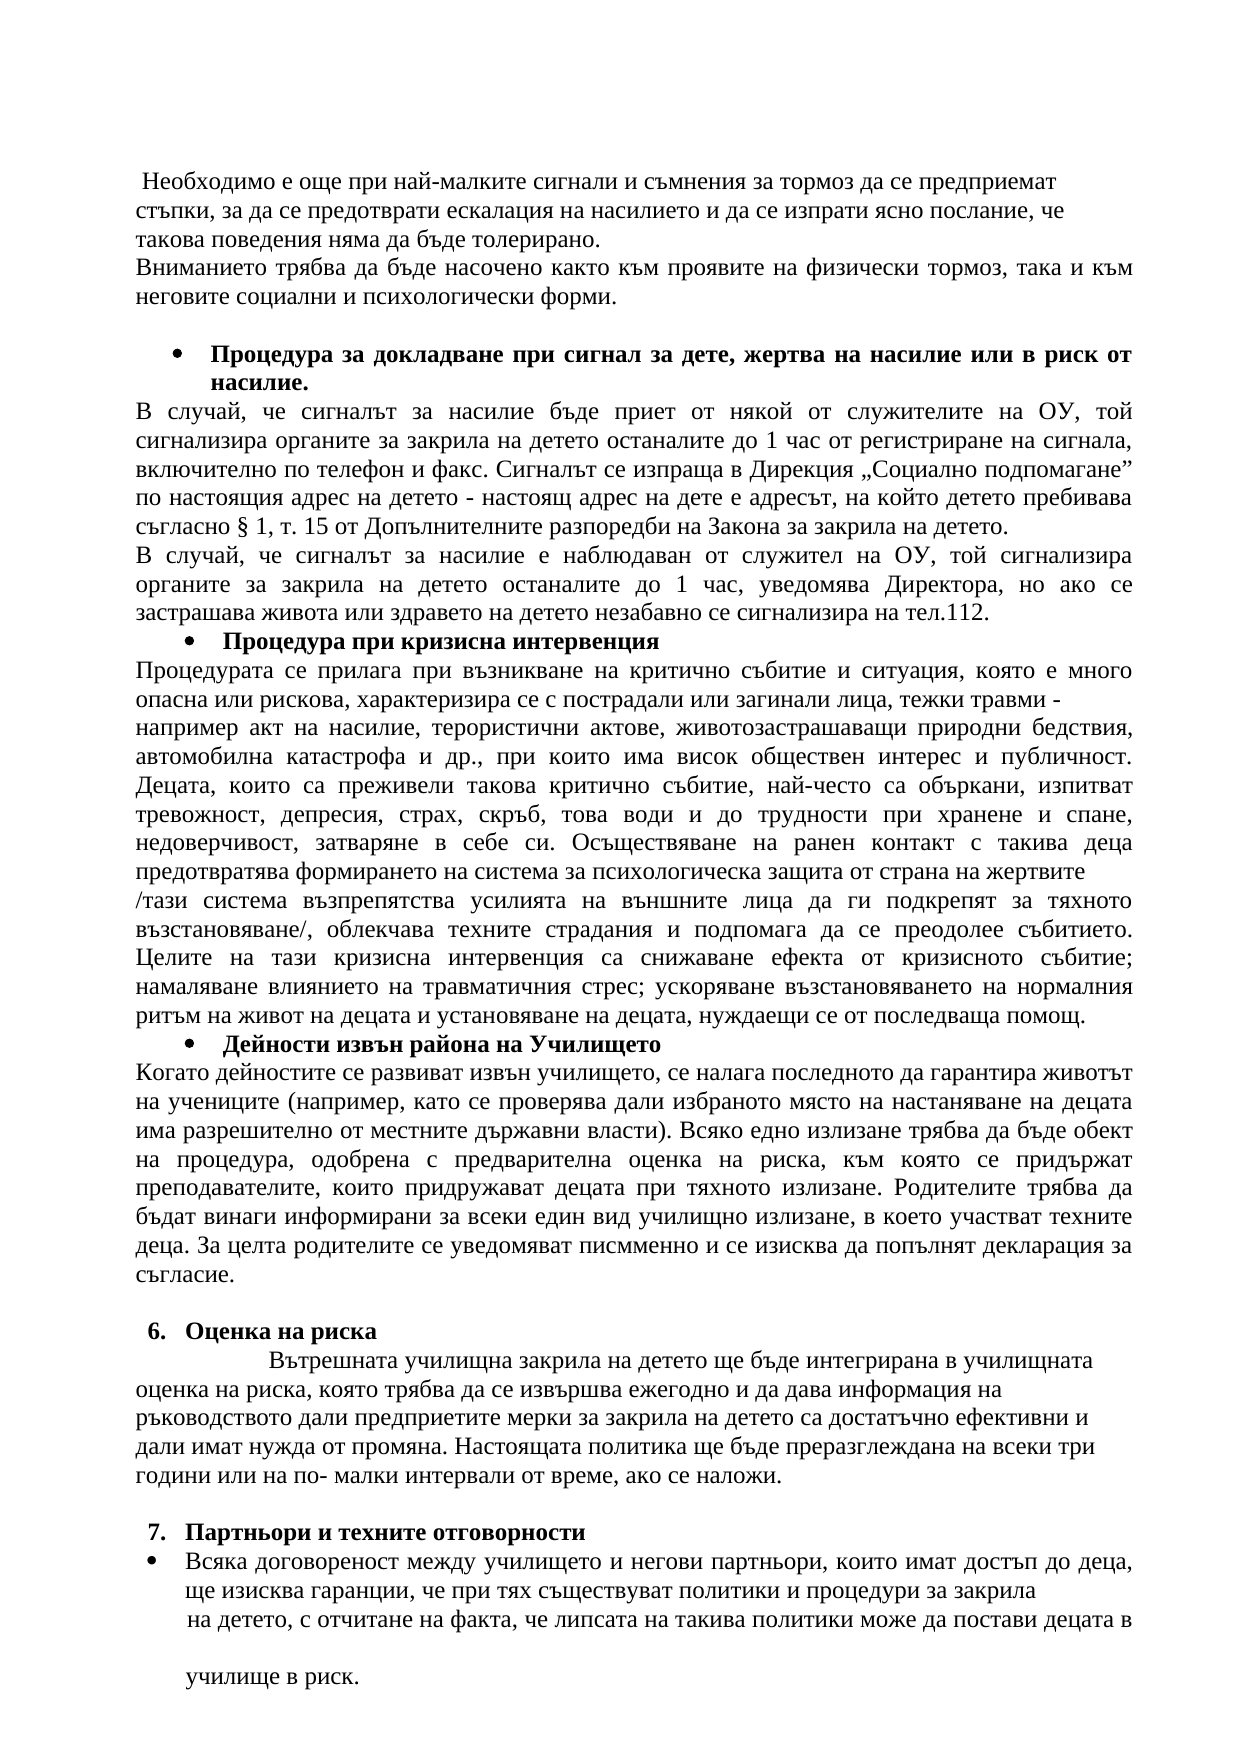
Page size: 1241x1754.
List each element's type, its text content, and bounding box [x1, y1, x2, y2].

list Партньори и техните отговорности [147, 1517, 1134, 1546]
text В случай, че сигналът за насилие бъде приет от някой от служителите на ОУ, той сигнализира органите за закрила на детето останалите до 1 час от регистриране на сигнала, включително по телефон и факс. Сигналът се изпраща в Дирекция „Социално подпомагане” по настоящия адрес на детето - настоящ адрес на дете е адресът, на който детето пребивава съгласно § 1, т. 15 от Допълнителните разпоредби на Закона за закрила на детето. [135, 396, 1134, 540]
text Вниманието трябва да бъде насочено както към проявите на физически тормоз, така и към неговите социални и психологически форми. [135, 252, 1134, 310]
text /тази система възпрепятства усилията на външните лица да ги подкрепят за тяхното възстановяване/, облекчава техните страдания и подпомага да се преодолее събитието. Целите на тази кризисна интервенция са снижаване ефекта от кризисното събитие; намаляване влиянието на травматичния стрес; ускоряване възстановяването на нормалния ритъм на живот на децата и установяване на децата, нуждаещи се от последваща помощ. [135, 885, 1134, 1029]
list Оценка на риска [147, 1316, 1134, 1345]
text Вътрешната училищна закрила на детето ще бъде интегрирана в училищната оценка на риска, която трябва да се извършва ежегодно и да дава информация на ръководството дали предприетите мерки за закрила на детето са достатъчно ефективни и дали имат нужда от промяна. Настоящата политика ще бъде преразглеждана на всеки три години или на по- малки интервали от време, ако се наложи. [135, 1345, 1134, 1517]
text Когато дейностите се развиват извън училището, се налага последното да гарантира животът на учениците (например, като се проверява дали избраното място на настаняване на децата има разрешително от местните държавни власти). Всяко едно излизане трябва да бъде обект на процедура, одобрена с предварителна оценка на риска, към която се придържат преподавателите, които придружават децата при тяхното излизане. Родителите трябва да бъдат винаги информирани за всеки един вид училищно излизане, в което участват техните деца. За целта родителите се уведомяват писмменно и се изисква да попълнят декларация за съгласие. [135, 1057, 1134, 1287]
text В случай, че сигналът за насилие е наблюдаван от служител на ОУ, той сигнализира органите за закрила на детето останалите до 1 час, уведомява Директора, но ако се застрашава живота или здравето на детето незабавно се сигнализира на тел.112. [135, 540, 1134, 626]
text Процедурата се прилага при възникване на критично събитие и ситуация, която е много опасна или рискова, характеризира се с пострадали или загинали лица, тежки травми - [135, 655, 1134, 712]
text на детето, с отчитане на факта, че липсата на такива политики може да постави децата в училище в риск. [135, 1604, 1134, 1690]
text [135, 137, 1134, 252]
list Процедура за докладване при сигнал за дете, жертва на насилие или в риск от насилие. [173, 339, 1134, 396]
text например акт на насилие, терористични актове, животозастрашаващи природни бедствия, автомобилна катастрофа и др., при които има висок обществен интерес и публичност. Децата, които са преживели такова критично събитие, най-често са объркани, изпитват тревожност, депресия, страх, скръб, това води и до трудности при хранене и спане, недоверчивост, затваряне в себе си. Осъществяване на ранен контакт с такива деца предотвратява формирането на система за психологическа защита от страна на жертвите [135, 712, 1134, 885]
list Дейности извън района на Училището [185, 1029, 1134, 1057]
list Процедура при кризисна интервенция [185, 626, 1134, 655]
list Всяка договореност между училището и негови партньори, които имат достъп до деца, ще изисква гаранции, че при тях съществуват политики и процедури за закрила [147, 1546, 1134, 1604]
